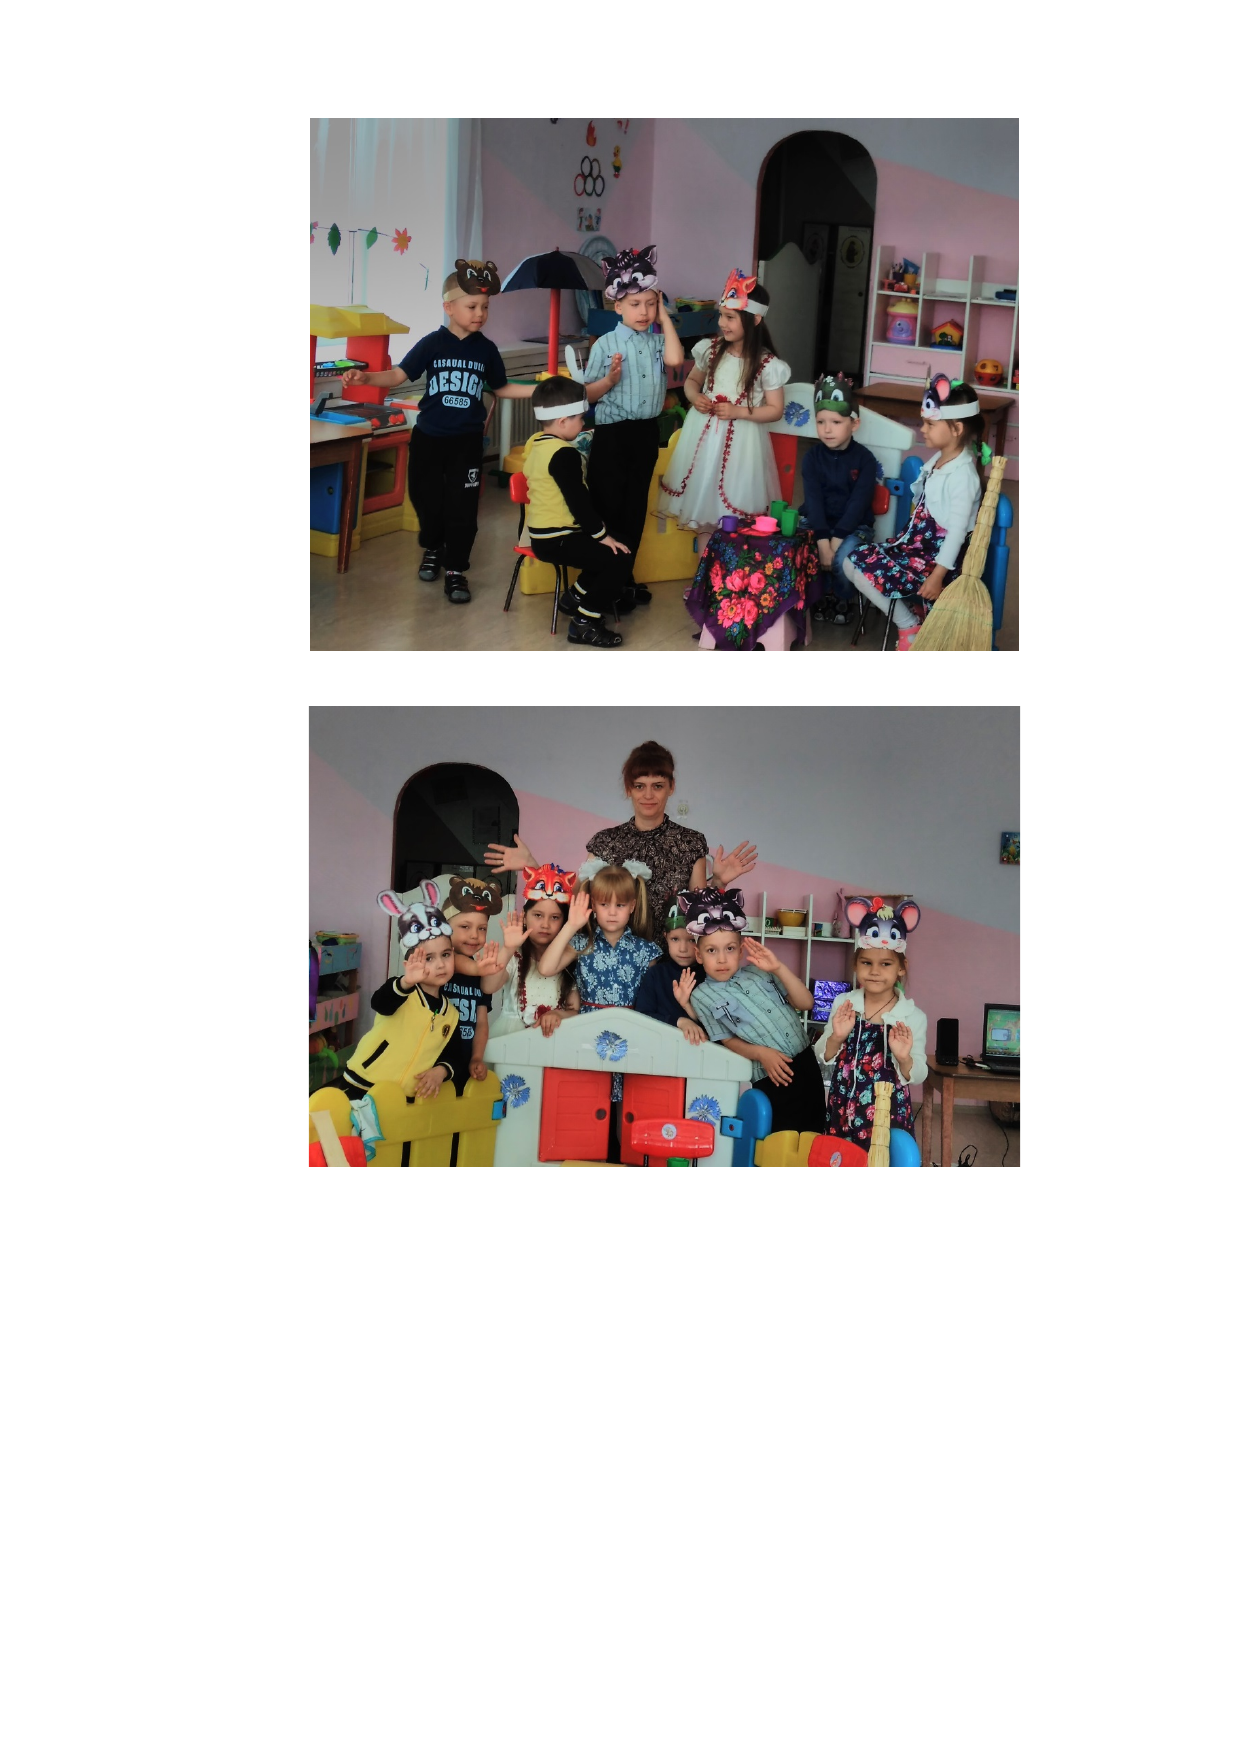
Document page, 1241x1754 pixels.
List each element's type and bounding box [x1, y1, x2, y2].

picture [310, 118, 1019, 651]
picture [308, 706, 1021, 1167]
table_cell [166, 678, 1163, 1196]
table_cell [166, 118, 1163, 678]
